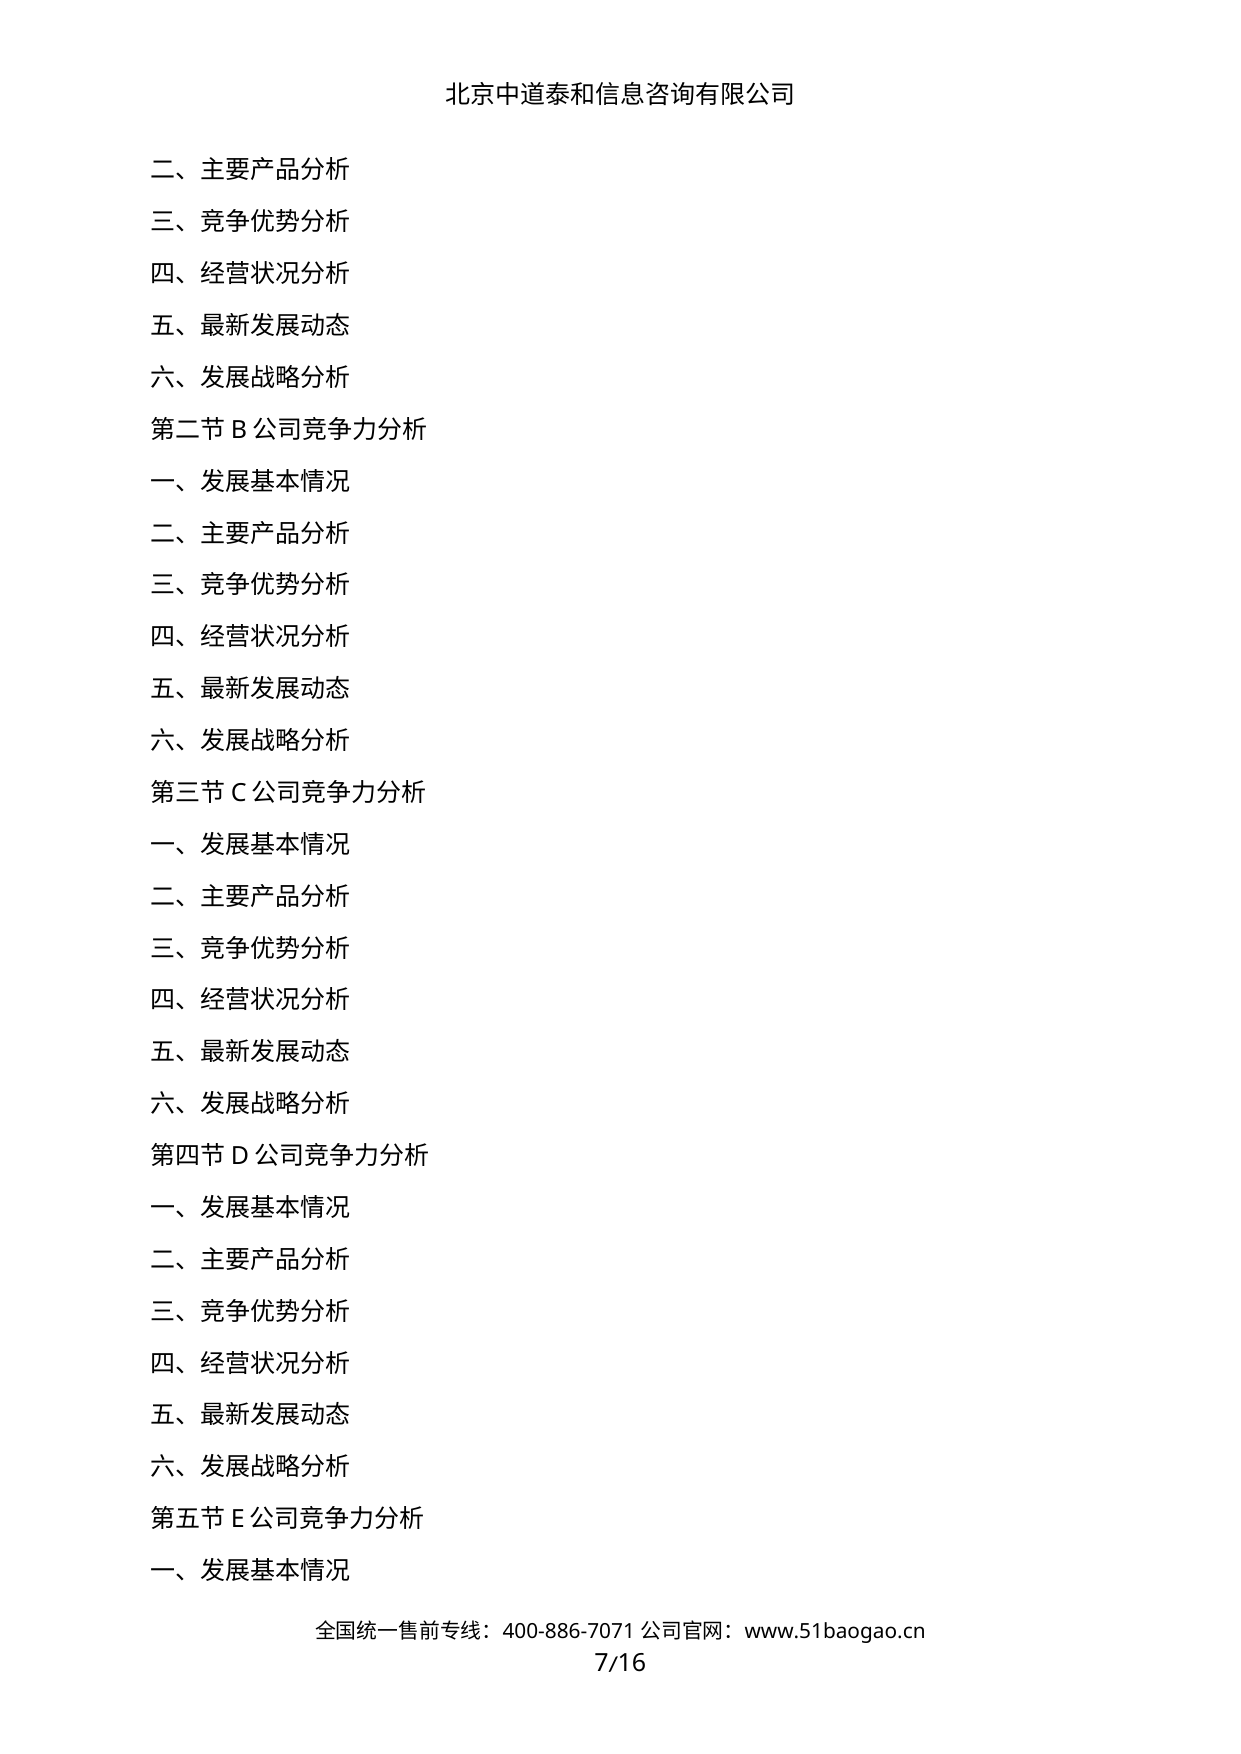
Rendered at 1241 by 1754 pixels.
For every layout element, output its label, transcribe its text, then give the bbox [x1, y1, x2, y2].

text 三、竞争优势分析 [150, 928, 1090, 964]
text 一、发展基本情况 [150, 1551, 1090, 1587]
text 三、竞争优势分析 [150, 565, 1090, 601]
text 三、竞争优势分析 [150, 202, 1090, 238]
text 四、经营状况分析 [150, 617, 1090, 653]
text 第四节 D公司竞争力分析 [150, 1136, 1090, 1172]
text 四、经营状况分析 [150, 1343, 1090, 1379]
text 第五节 E公司竞争力分析 [150, 1499, 1090, 1535]
text 五、最新发展动态 [150, 1395, 1090, 1431]
text 第三节 C公司竞争力分析 [150, 772, 1090, 809]
text 一、发展基本情况 [150, 824, 1090, 861]
text 二、主要产品分析 [150, 150, 1090, 186]
text 二、主要产品分析 [150, 876, 1090, 912]
text 一、发展基本情况 [150, 461, 1090, 497]
text 五、最新发展动态 [150, 306, 1090, 342]
text 六、发展战略分析 [150, 1447, 1090, 1483]
text 五、最新发展动态 [150, 1032, 1090, 1068]
text 六、发展战略分析 [150, 357, 1090, 394]
text 四、经营状况分析 [150, 254, 1090, 290]
text 六、发展战略分析 [150, 1084, 1090, 1120]
text 二、主要产品分析 [150, 1239, 1090, 1276]
text 六、发展战略分析 [150, 721, 1090, 757]
text 二、主要产品分析 [150, 513, 1090, 549]
text 三、竞争优势分析 [150, 1291, 1090, 1327]
text 第二节 B公司竞争力分析 [150, 409, 1090, 446]
text 四、经营状况分析 [150, 980, 1090, 1016]
text 一、发展基本情况 [150, 1187, 1090, 1224]
text 五、最新发展动态 [150, 669, 1090, 705]
